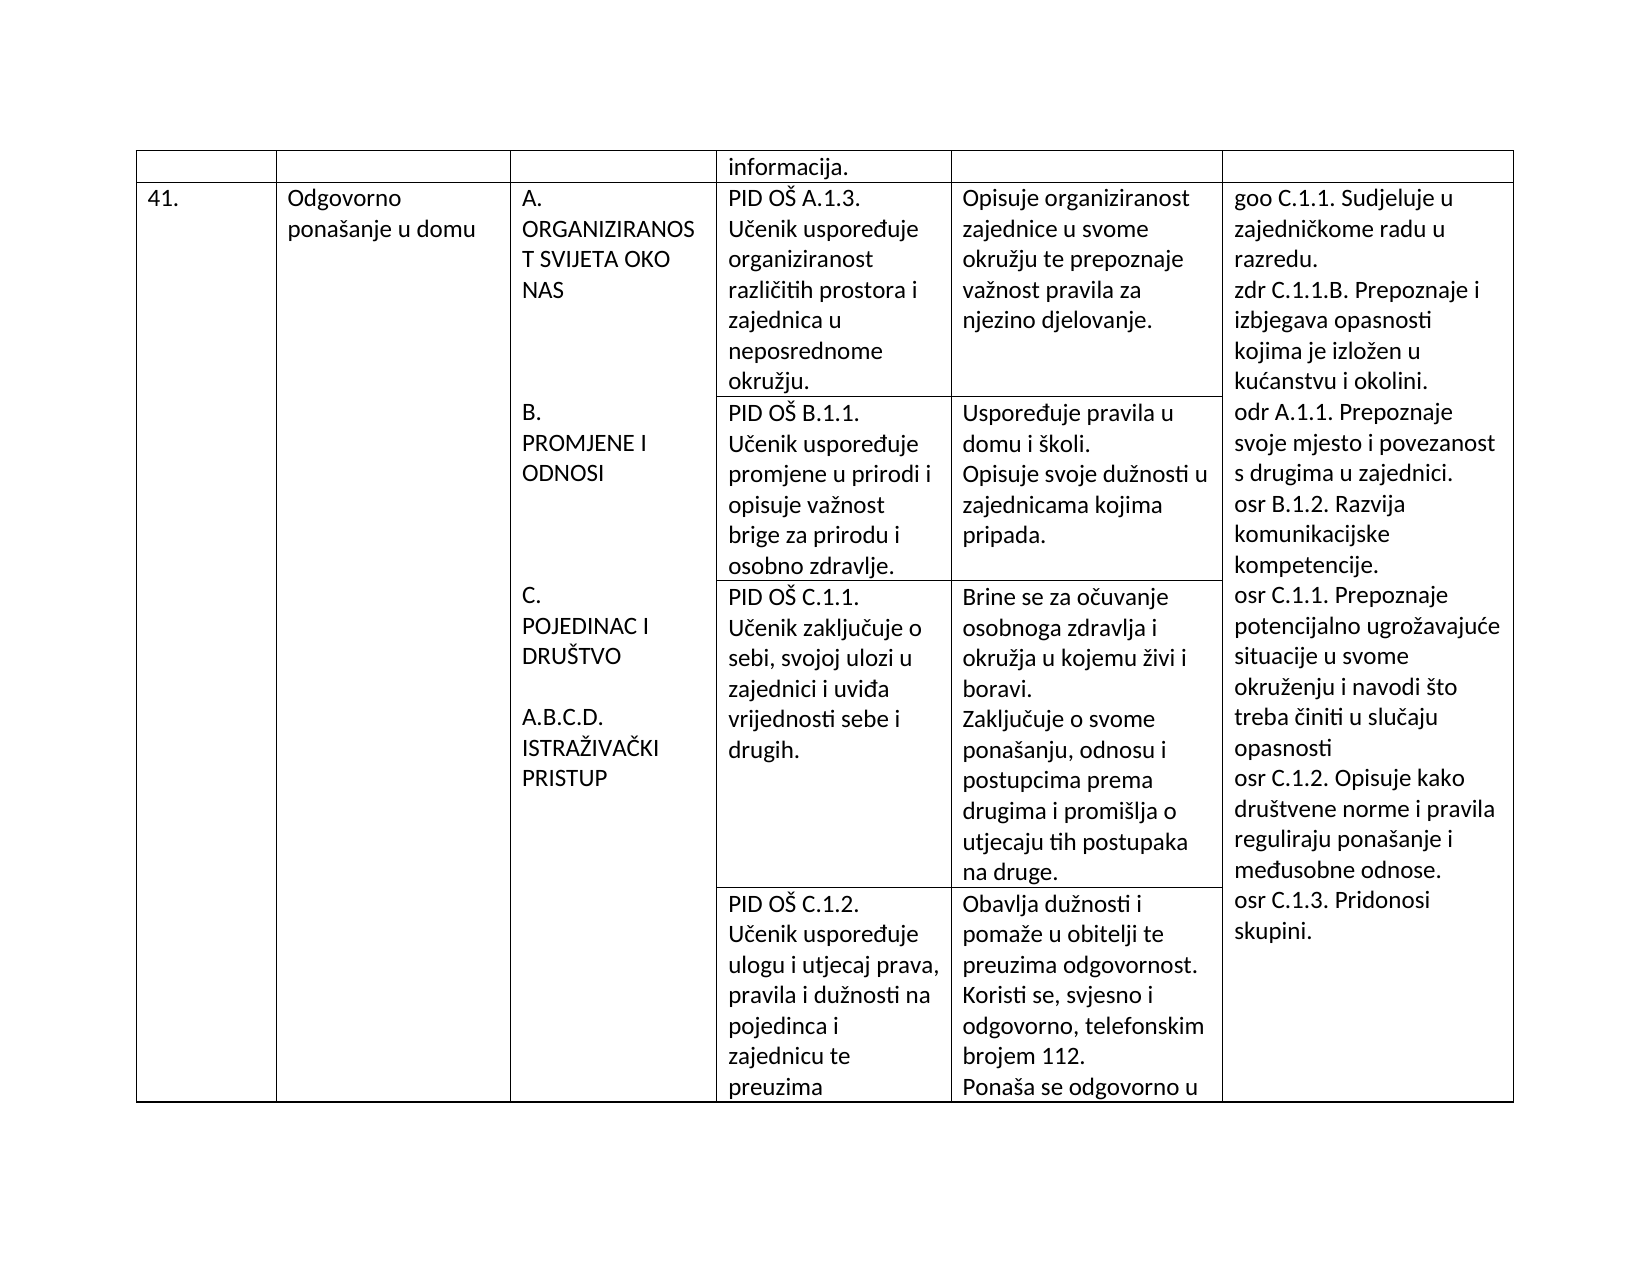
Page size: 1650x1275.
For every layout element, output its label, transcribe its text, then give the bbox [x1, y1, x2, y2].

table_cell PID OŠ B.1.1. Učenik uspoređuje promjene u prirodi i opisuje važnost brige za prirodu i osobno zdravlje. [717, 397, 951, 580]
table_cell Opisuje organiziranost zajednice u svome okružju te prepoznaje važnost pravila za njezino djelovanje. [952, 183, 1222, 396]
table_cell Brine se za očuvanje osobnoga zdravlja i okružja u kojemu živi i boravi. Zaključuje o svome ponašanju, odnosu i postupcima prema drugima i promišlja o utjecaju tih postupaka na druge. [952, 581, 1222, 887]
table_cell 41. [137, 183, 276, 1101]
table_cell PID OŠ C.1.1. Učenik zaključuje o sebi, svojoj ulozi u zajednici i uviđa vrijednosti sebe i drugih. [717, 581, 951, 887]
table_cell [952, 151, 1222, 182]
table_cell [717, 151, 951, 182]
table_cell Odgovorno ponašanje u domu [277, 183, 510, 1101]
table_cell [952, 888, 1222, 1101]
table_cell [717, 888, 951, 1101]
table_cell goo C.1.1. Sudjeluje u zajedničkome radu u razredu. zdr C.1.1.B. Prepoznaje i izbjegava opasnosti kojima je izložen u kućanstvu i okolini. odr A.1.1. Prepoznaje svoje mjesto i povezanost s drugima u zajednici. osr B.1.2. Razvija komunikacijske kompetencije. osr C.1.1. Prepoznaje potencijalno ugrožavajuće situacije u svome okruženju i navodi što treba činiti u slučaju opasnosti osr C.1.2. Opisuje kako društvene norme i pravila reguliraju ponašanje i međusobne odnose. osr C.1.3. Pridonosi skupini. [1223, 183, 1513, 1101]
table_cell Uspoređuje pravila u domu i školi. Opisuje svoje dužnosti u zajednicama kojima pripada. [952, 397, 1222, 580]
table_cell PID OŠ A.1.3. Učenik uspoređuje organiziranost različitih prostora i zajednica u neposrednome okružju. [717, 183, 951, 396]
table_cell A. ORGANIZIRANOST SVIJETA OKO NAS B. PROMJENE I ODNOSI C. POJEDINAC I DRUŠTVO A.B.C.D. ISTRAŽIVAČKI PRISTUP [511, 183, 716, 1101]
